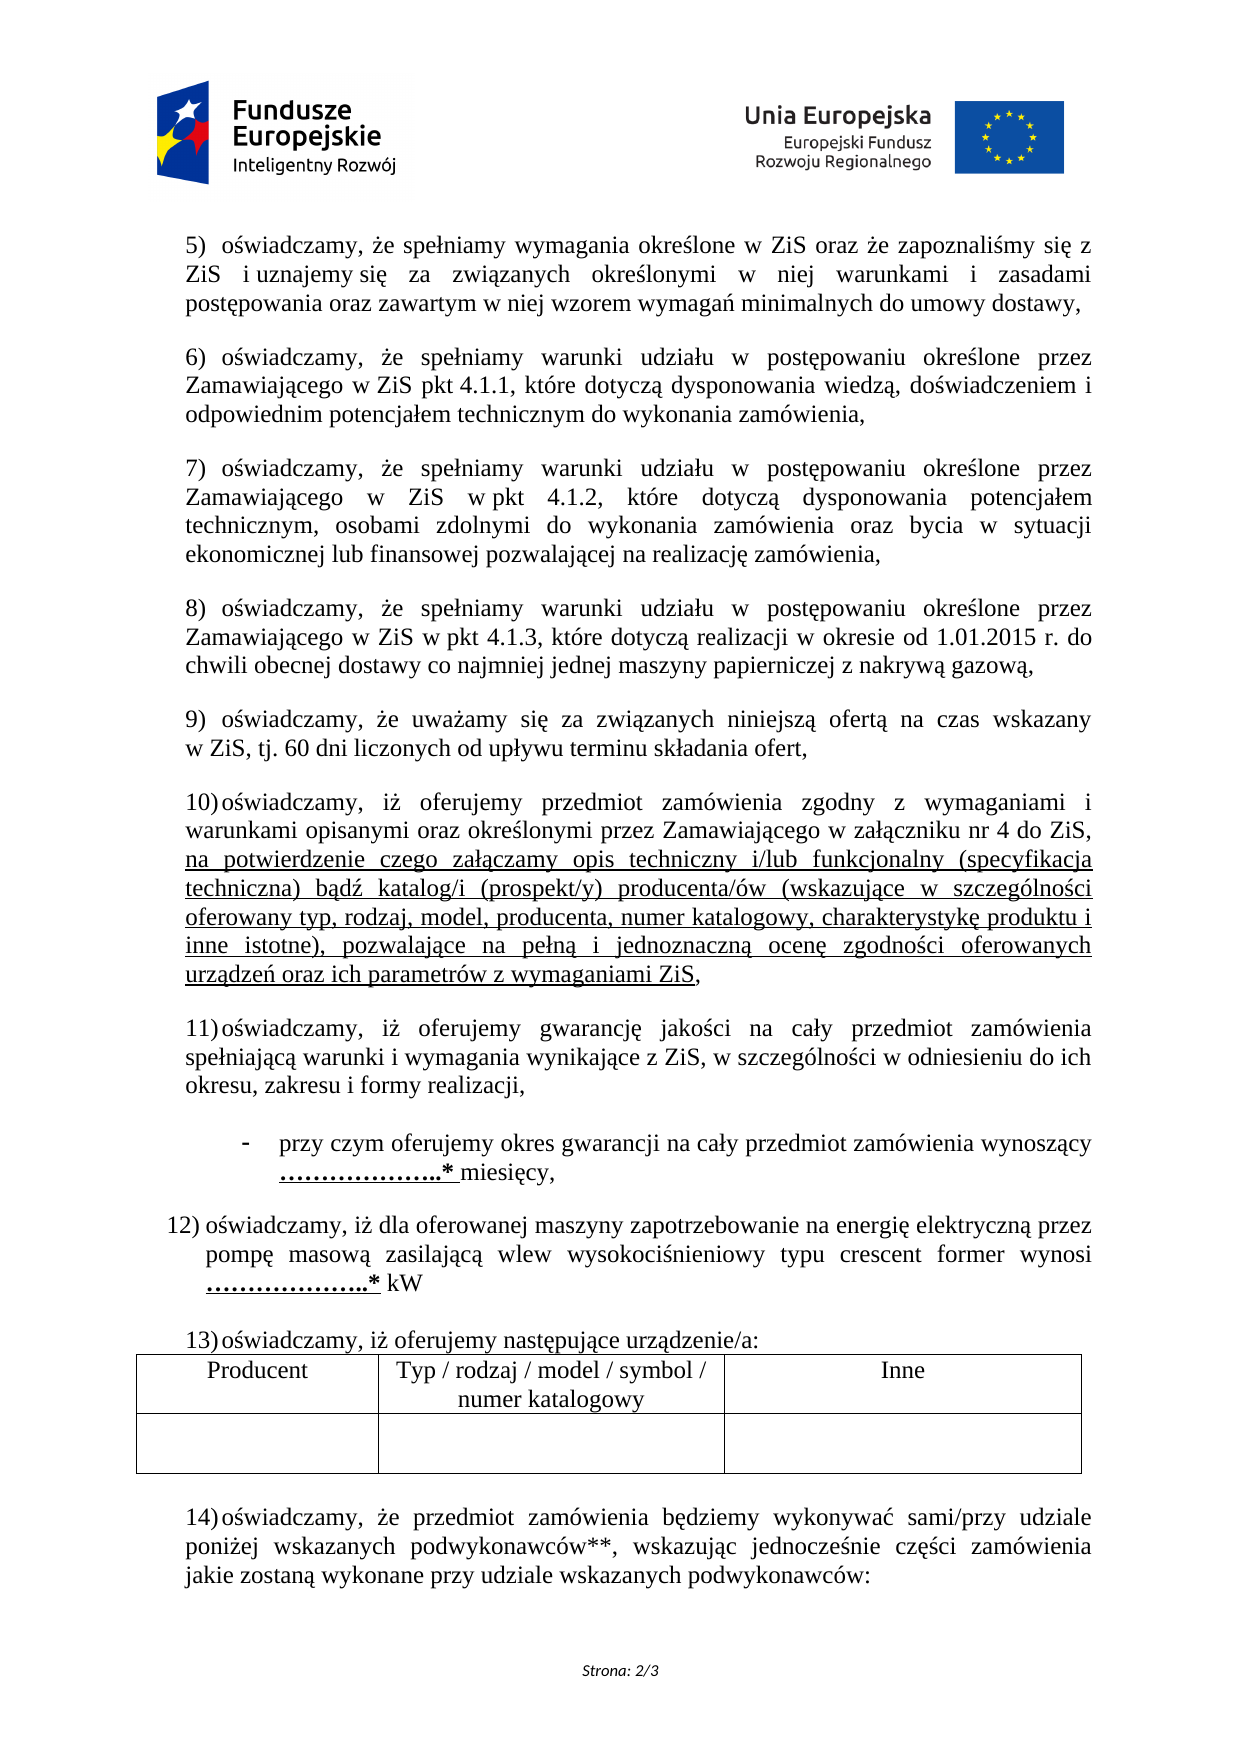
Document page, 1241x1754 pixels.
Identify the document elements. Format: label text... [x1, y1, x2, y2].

list przy czym oferujemy okres gwarancji na cały przedmiot zamówienia wynoszący ………………..* miesięcy, [241, 1128, 1093, 1186]
list oświadczamy, że spełniamy warunki udziału w postępowaniu określone przez Zamawiającego w ZiS pkt 4.1.1, które dotyczą dysponowania wiedzą, doświadczeniem i odpowiednim potencjałem technicznym do wykonania zamówienia, [185, 342, 1093, 428]
table_header Inne [725, 1355, 1081, 1413]
list oświadczamy, iż dla oferowanej maszyny zapotrzebowanie na energię elektryczną przez pompę masową zasilającą wlew wysokociśnieniowy typu crescent former wynosi ………………..* kW [166, 1211, 1093, 1297]
table_header Producent [137, 1355, 378, 1413]
list oświadczamy, iż oferujemy przedmiot zamówienia zgodny z wymaganiami i warunkami opisanymi oraz określonymi przez Zamawiającego w załączniku nr 4 do ZiS, na potwierdzenie czego załączamy opis techniczny i/lub funkcjonalny (specyfikacja techniczna) bądź katalog/i (prospekt/y) producenta/ów (wskazujące w szczególności oferowany typ, rodzaj, model, producenta, numer katalogowy, charakterystykę produktu i inne istotne), pozwalające na pełną i jednoznaczną ocenę zgodności oferowanych urządzeń oraz ich parametrów z wymaganiami ZiS, [185, 899, 1093, 988]
table_cell [725, 1414, 1081, 1472]
picture [725, 80, 1085, 196]
list oświadczamy, że spełniamy wymagania określone w ZiS oraz że zapoznaliśmy się z ZiS i uznajemy się za związanych określonymi w niej warunkami i zasadami postępowania oraz zawartym w niej wzorem wymagań minimalnych do umowy dostawy, [185, 231, 1093, 317]
table_cell [137, 1414, 378, 1472]
table_header Typ / rodzaj / model / symbol / numer katalogowy [379, 1355, 724, 1413]
list oświadczamy, że uważamy się za związanych niniejszą ofertą na czas wskazany w ZiS, tj. 60 dni liczonych od upływu terminu składania ofert, [185, 704, 1093, 762]
list oświadczamy, iż oferujemy gwarancję jakości na cały przedmiot zamówienia spełniającą warunki i wymagania wynikające z ZiS, w szczególności w odniesieniu do ich okresu, zakresu i formy realizacji, [185, 1013, 1093, 1099]
list oświadczamy, że spełniamy warunki udziału w postępowaniu określone przez Zamawiającego w ZiS w pkt 4.1.2, które dotyczą dysponowania potencjałem technicznym, osobami zdolnymi do wykonania zamówienia oraz bycia w sytuacji ekonomicznej lub finansowej pozwalającej na realizację zamówienia, [185, 453, 1093, 568]
list oświadczamy, iż oferujemy następujące urządzenie/a: [185, 1326, 1093, 1354]
table_cell [379, 1414, 724, 1472]
list oświadczamy, iż oferujemy przedmiot zamówienia zgodny z wymaganiami i warunkami opisanymi oraz określonymi przez Zamawiającego w załączniku nr 4 do ZiS, na potwierdzenie czego załączamy opis techniczny i/lub funkcjonalny (specyfikacja techniczna) bądź katalog/i (prospekt/y) producenta/ów (wskazujące w szczególności oferowany typ, rodzaj, model, producenta, numer katalogowy, charakterystykę produktu i inne istotne), pozwalające na pełną i jednoznaczną ocenę zgodności oferowanych urządzeń oraz ich parametrów z wymaganiami ZiS, [185, 787, 1093, 869]
list oświadczamy, że spełniamy warunki udziału w postępowaniu określone przez Zamawiającego w ZiS w pkt 4.1.3, które dotyczą realizacji w okresie od 1.01.2015 r. do chwili obecnej dostawy co najmniej jednej maszyny papierniczej z nakrywą gazową, [185, 593, 1093, 679]
list oświadczamy, że przedmiot zamówienia będziemy wykonywać sami/przy udziale poniżej wskazanych podwykonawców**, wskazując jednocześnie części zamówienia jakie zostaną wykonane przy udziale wskazanych podwykonawców: [185, 1502, 1093, 1588]
picture [147, 73, 415, 202]
